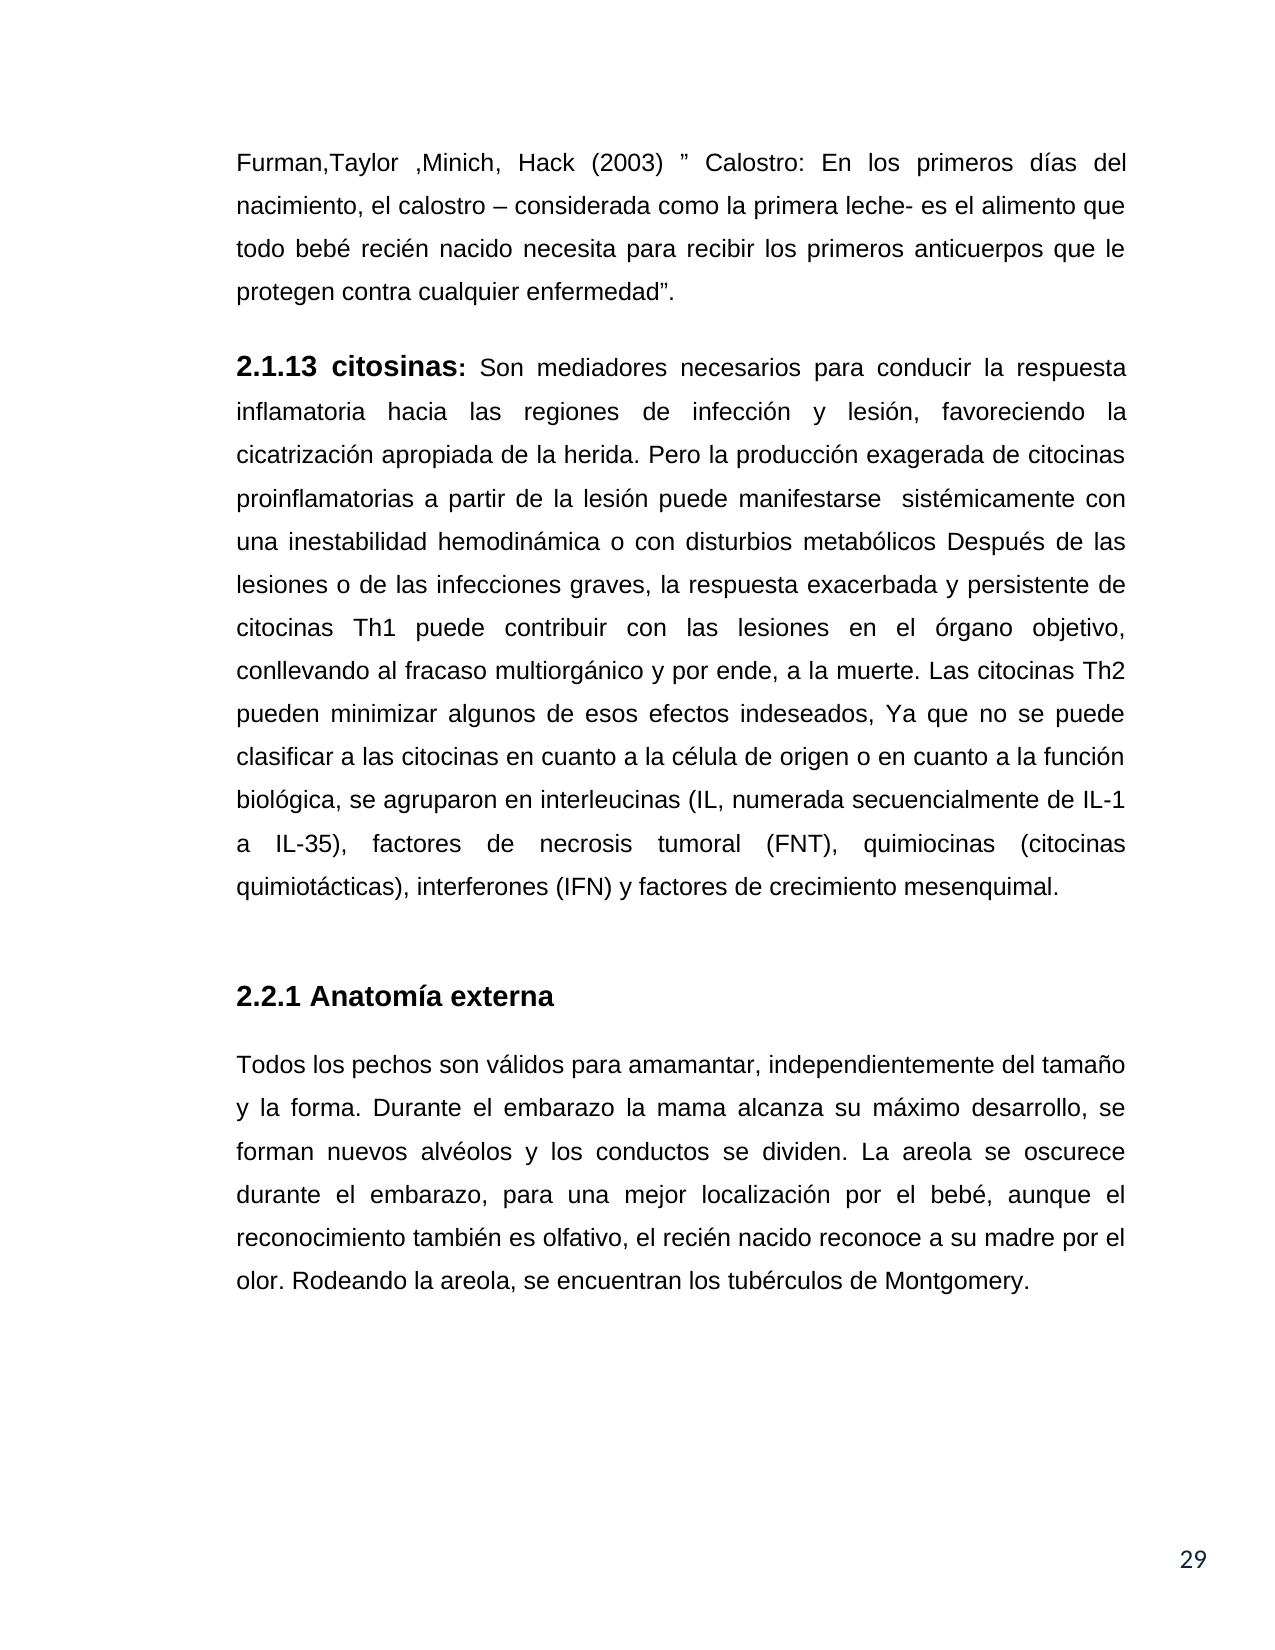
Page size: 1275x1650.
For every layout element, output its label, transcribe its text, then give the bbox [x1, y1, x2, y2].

text 2.2.1 Anatomía externa [236, 979, 1127, 1013]
text 2.1.13 citosinas: Son mediadores necesarios para conducir la respuesta inflamatoria hacia las regiones de infección y lesión, favoreciendo la cicatrización apropiada de la herida. Pero la producción exagerada de citocinas proinflamatorias a partir de la lesión puede manifestarse sistémicamente con una inestabilidad hemodinámica o con disturbios metabólicos Después de las lesiones o de las infecciones graves, la respuesta exacerbada y persistente de citocinas Th1 puede contribuir con las lesiones en el órgano objetivo, conllevando al fracaso multiorgánico y por ende, a la muerte. Las citocinas Th2 pueden minimizar algunos de esos efectos indeseados, Ya que no se puede clasificar a las citocinas en cuanto a la célula de origen o en cuanto a la función biológica, se agruparon en interleucinas (IL, numerada secuencialmente de IL-1 a IL-35), factores de necrosis tumoral (FNT), quimiocinas (citocinas quimiotácticas), interferones (IFN) y factores de crecimiento mesenquimal. [236, 349, 1127, 900]
text Todos los pechos son válidos para amamantar, independientemente del tamaño y la forma. Durante el embarazo la mama alcanza su máximo desarrollo, se forman nuevos alvéolos y los conductos se dividen. La areola se oscurece durante el embarazo, para una mejor localización por el bebé, aunque el reconocimiento también es olfativo, el recién nacido reconoce a su madre por el olor. Rodeando la areola, se encuentran los tubérculos de Montgomery. [236, 1050, 1127, 1295]
text Furman,Taylor ,Minich, Hack (2003) ” Calostro: En los primeros días del nacimiento, el calostro – considerada como la primera leche- es el alimento que todo bebé recién nacido necesita para recibir los primeros anticuerpos que le protegen contra cualquier enfermedad”. [236, 148, 1127, 306]
